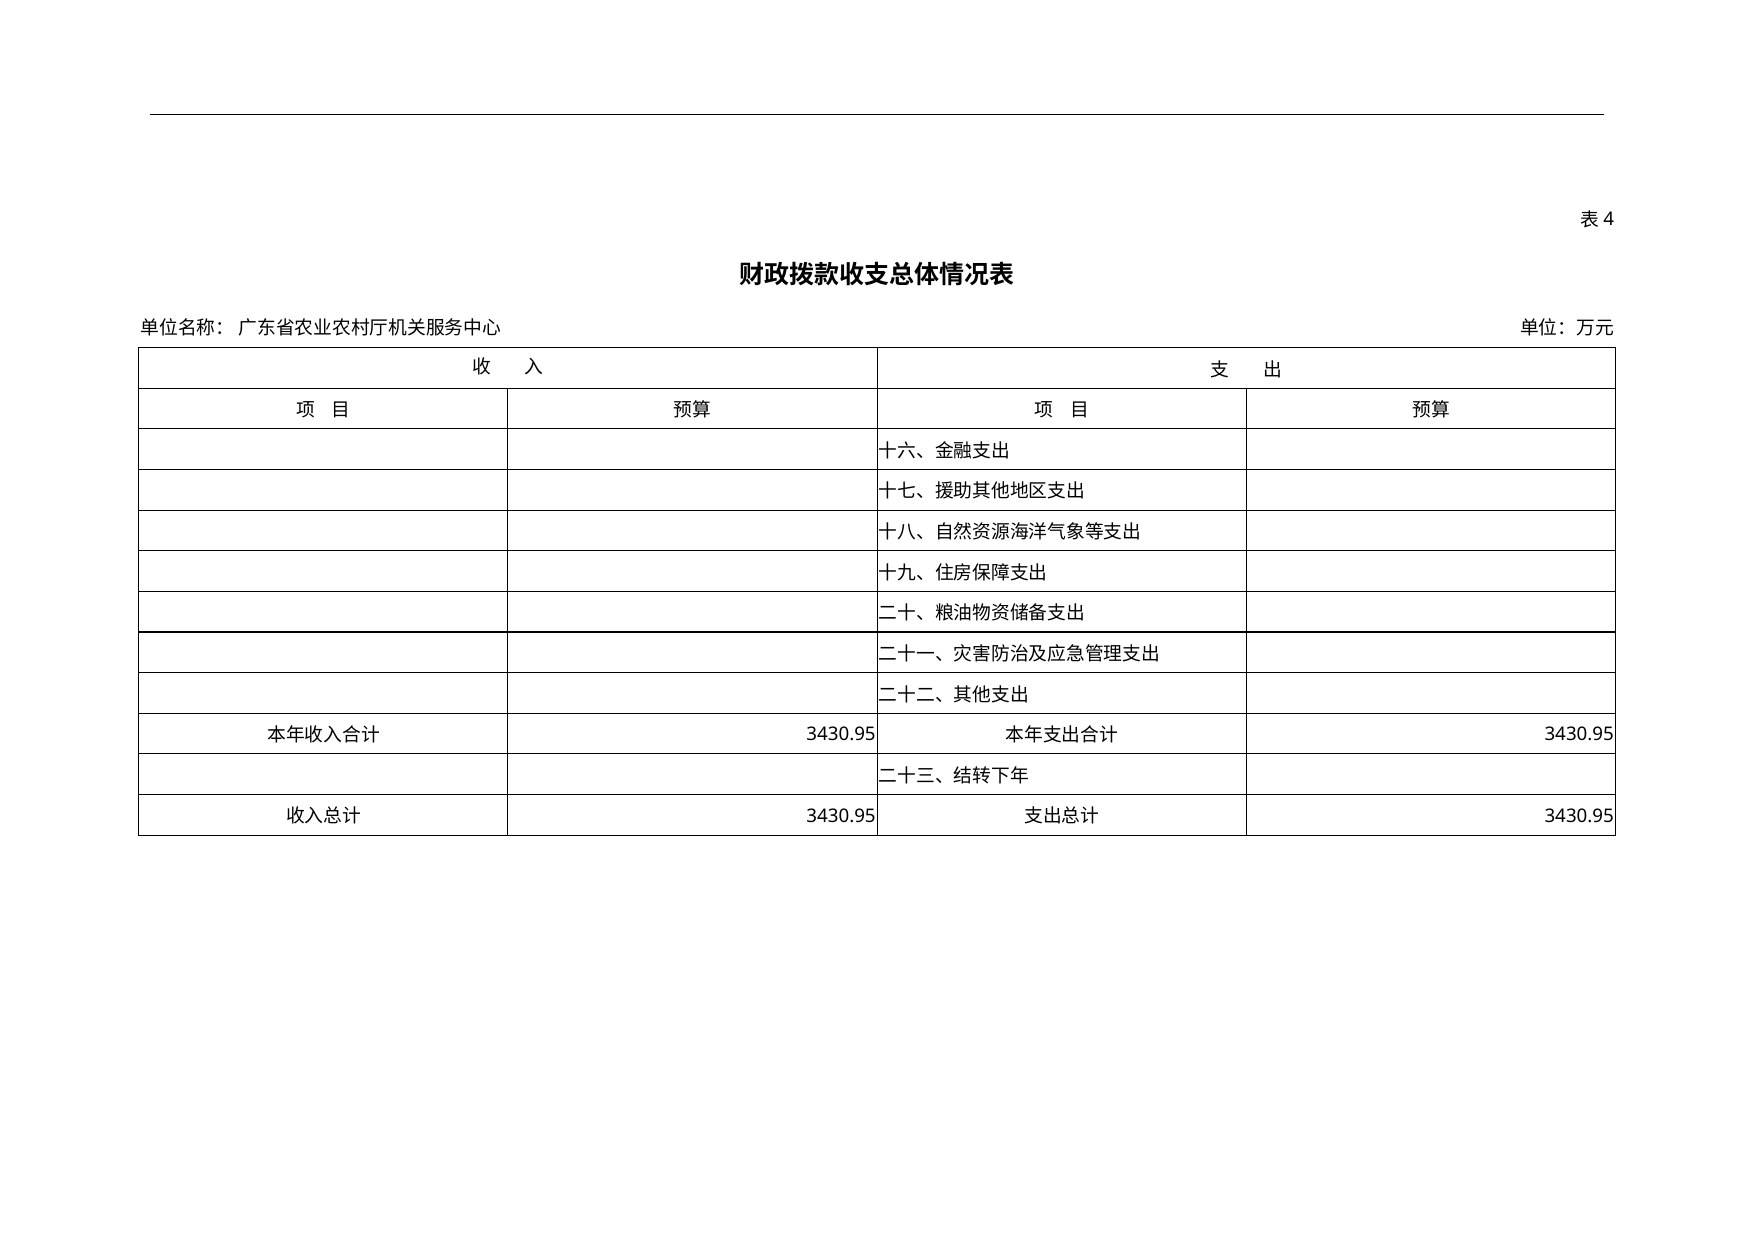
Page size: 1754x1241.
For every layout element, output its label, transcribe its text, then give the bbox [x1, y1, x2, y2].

table_cell [508, 592, 877, 631]
table_cell 十九、住房保障支出 [878, 551, 1246, 591]
table_cell [508, 511, 877, 550]
table_cell 3430.95 [1247, 795, 1615, 834]
table_cell [1247, 429, 1615, 469]
table_cell 二十一、灾害防治及应急管理支出 [878, 633, 1246, 672]
table_cell 3430.95 [508, 795, 877, 834]
table_cell [1247, 673, 1615, 713]
table_cell [508, 754, 877, 794]
table_cell 收 入 [139, 348, 877, 388]
table_cell 支出总计 [878, 795, 1246, 834]
table_cell 预算 [1247, 389, 1615, 428]
table_cell [139, 592, 507, 631]
table_cell [139, 551, 507, 591]
table_cell 财政拨款收支总体情况表 [139, 238, 1615, 306]
table_cell [1247, 633, 1615, 672]
table_cell 十七、援助其他地区支出 [878, 470, 1246, 509]
table_cell [1247, 511, 1615, 550]
table_cell 预算 [508, 389, 877, 428]
table_cell 3430.95 [508, 714, 877, 753]
table_cell [139, 511, 507, 550]
table_cell 支 出 [878, 348, 1615, 388]
table_cell 3430.95 [1247, 714, 1615, 753]
table_cell [139, 633, 507, 672]
table_cell [139, 673, 507, 713]
table_cell 二十三、结转下年 [878, 754, 1246, 794]
table_cell 单位名称： 广东省农业农村厅机关服务中心 [139, 306, 1246, 347]
table_cell [508, 551, 877, 591]
table_cell [1247, 592, 1615, 631]
table_cell 项 目 [878, 389, 1246, 428]
table_cell 收入总计 [139, 795, 507, 834]
table_cell 二十二、其他支出 [878, 673, 1246, 713]
table_cell 本年支出合计 [878, 714, 1246, 753]
table_cell [508, 633, 877, 672]
table_cell [508, 470, 877, 509]
table_cell [1247, 754, 1615, 794]
table_cell [1247, 551, 1615, 591]
table_cell [508, 673, 877, 713]
table_cell [139, 470, 507, 509]
table_cell 十六、金融支出 [878, 429, 1246, 469]
table_cell [139, 429, 507, 469]
table_cell [1247, 470, 1615, 509]
table_cell 单位：万元 [1246, 306, 1615, 347]
table_cell 本年收入合计 [139, 714, 507, 753]
table_cell [508, 429, 877, 469]
table_header 表4 [139, 198, 1615, 238]
table_cell [139, 754, 507, 794]
table_cell 十八、自然资源海洋气象等支出 [878, 511, 1246, 550]
table_cell 项 目 [139, 389, 507, 428]
table_cell 二十、粮油物资储备支出 [878, 592, 1246, 631]
